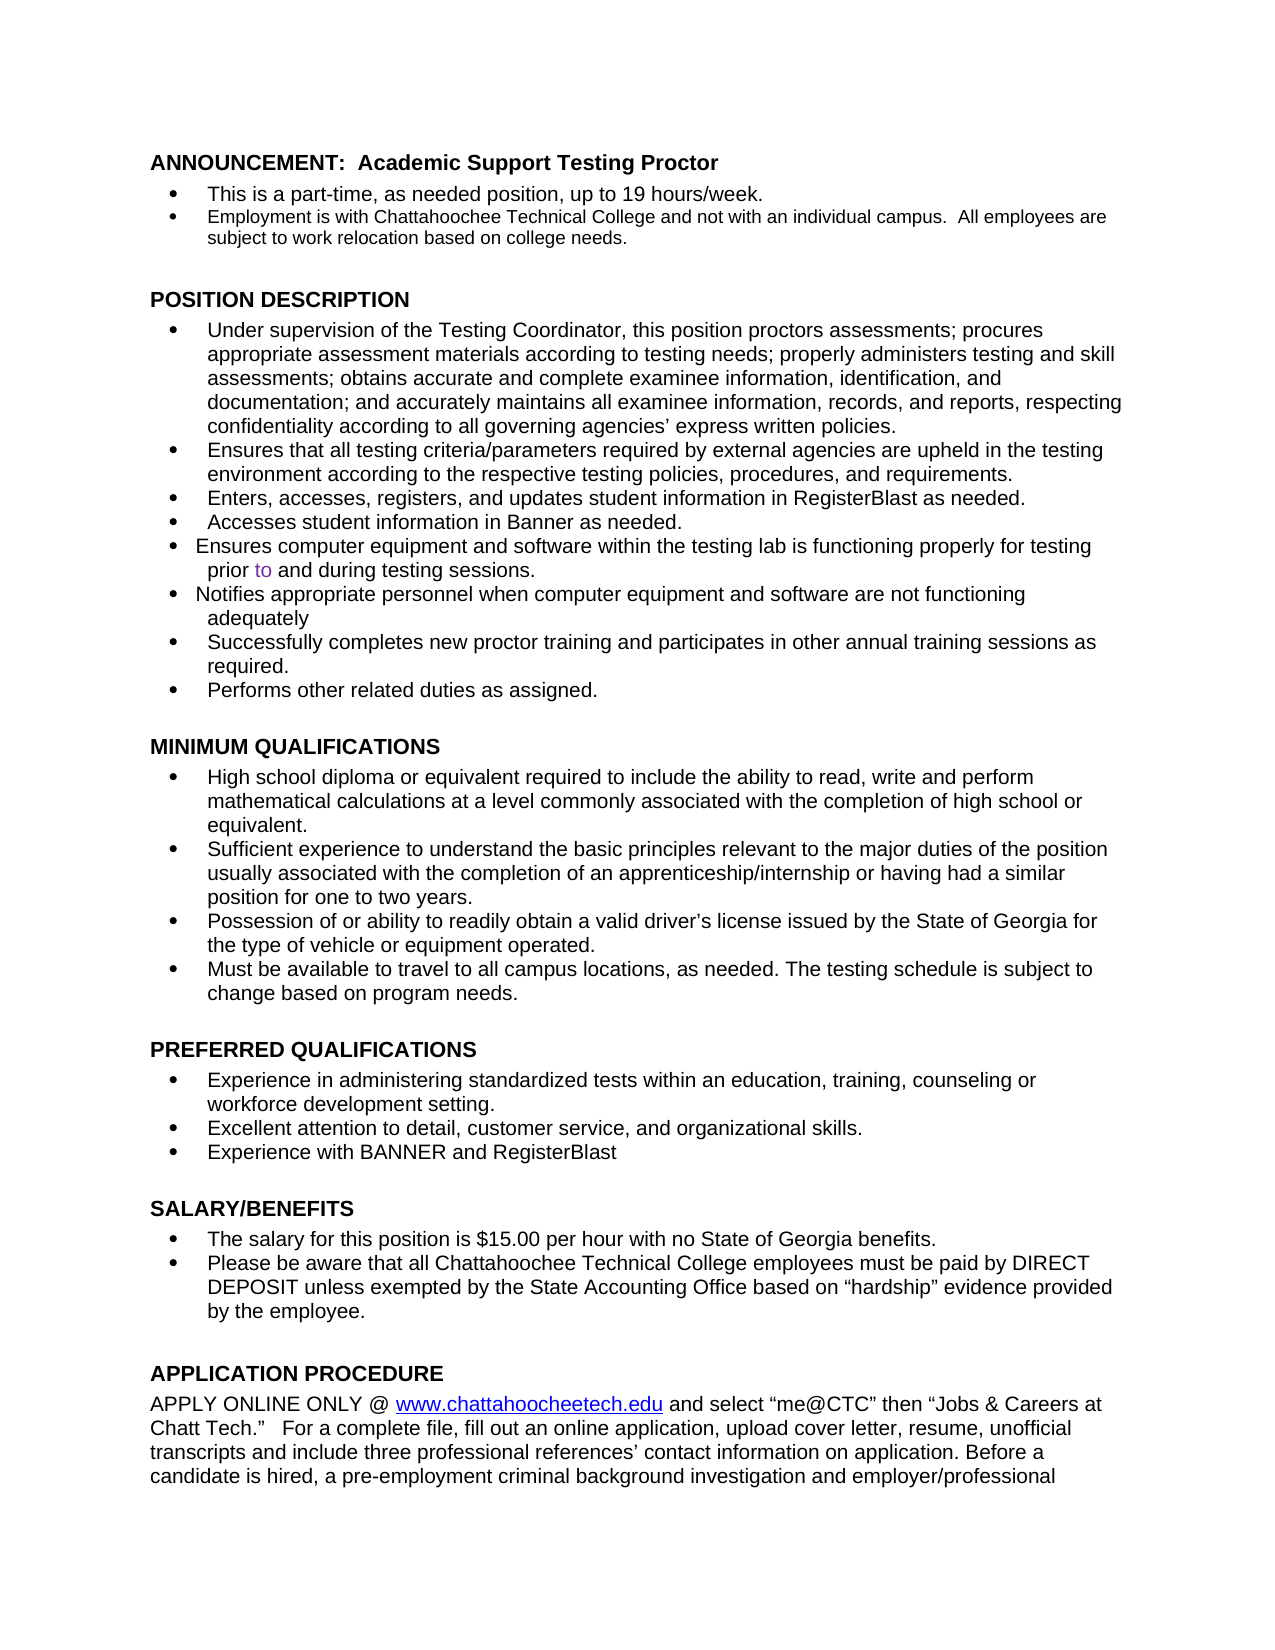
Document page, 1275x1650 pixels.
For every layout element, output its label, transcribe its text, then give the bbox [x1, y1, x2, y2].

text POSITION DESCRIPTION [150, 286, 1125, 312]
text MINIMUM QUALIFICATIONS [150, 733, 1125, 759]
list Ensures computer equipment and software within the testing lab is functioning properly for testing prior to and during testing sessions. [169, 534, 1125, 582]
list Experience in administering standardized tests within an education, training, counseling or workforce development setting. [169, 1068, 1125, 1116]
list Ensures that all testing criteria/parameters required by external agencies are upheld in the testing environment according to the respective testing policies, procedures, and requirements. [169, 438, 1125, 486]
list High school diploma or equivalent required to include the ability to read, write and perform mathematical calculations at a level commonly associated with the completion of high school or equivalent. [169, 765, 1125, 837]
list Please be aware that all Chattahoochee Technical College employees must be paid by DIRECT DEPOSIT unless exempted by the State Accounting Office based on “hardship” evidence provided by the employee. [169, 1251, 1125, 1323]
text PREFERRED QUALIFICATIONS [150, 1036, 1125, 1062]
list This is a part-time, as needed position, up to 19 hours/week. [169, 181, 1125, 206]
list Employment is with Chattahoochee Technical College and not with an individual campus. All employees are subject to work relocation based on college needs. [169, 206, 1125, 249]
list Performs other related duties as assigned. [169, 678, 1125, 702]
list Excellent attention to detail, customer service, and organizational skills. [169, 1116, 1125, 1140]
text ANNOUNCEMENT: Academic Support Testing Proctor [150, 150, 1125, 175]
list Must be available to travel to all campus locations, as needed. The testing schedule is subject to change based on program needs. [169, 957, 1125, 1005]
list Accesses student information in Banner as needed. [169, 510, 1125, 534]
list Successfully completes new proctor training and participates in other annual training sessions as required. [169, 630, 1125, 678]
text APPLICATION PROCEDURE [150, 1361, 1125, 1386]
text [150, 1392, 1125, 1488]
text SALARY/BENEFITS [150, 1196, 1125, 1221]
list The salary for this position is $15.00 per hour with no State of Georgia benefits. [169, 1227, 1125, 1251]
list Under supervision of the Testing Coordinator, this position proctors assessments; procures appropriate assessment materials according to testing needs; properly administers testing and skill assessments; obtains accurate and complete examinee information, identification, and documentation; and accurately maintains all examinee information, records, and reports, respecting confidentiality according to all governing agencies’ express written policies. [169, 318, 1125, 438]
list Notifies appropriate personnel when computer equipment and software are not functioning adequately [169, 582, 1125, 630]
list Enters, accesses, registers, and updates student information in RegisterBlast as needed. [169, 486, 1125, 510]
list Possession of or ability to readily obtain a valid driver’s license issued by the State of Georgia for the type of vehicle or equipment operated. [169, 909, 1125, 957]
list Sufficient experience to understand the basic principles relevant to the major duties of the position usually associated with the completion of an apprenticeship/internship or having had a similar position for one to two years. [169, 837, 1125, 909]
list Experience with BANNER and RegisterBlast [169, 1140, 1125, 1164]
